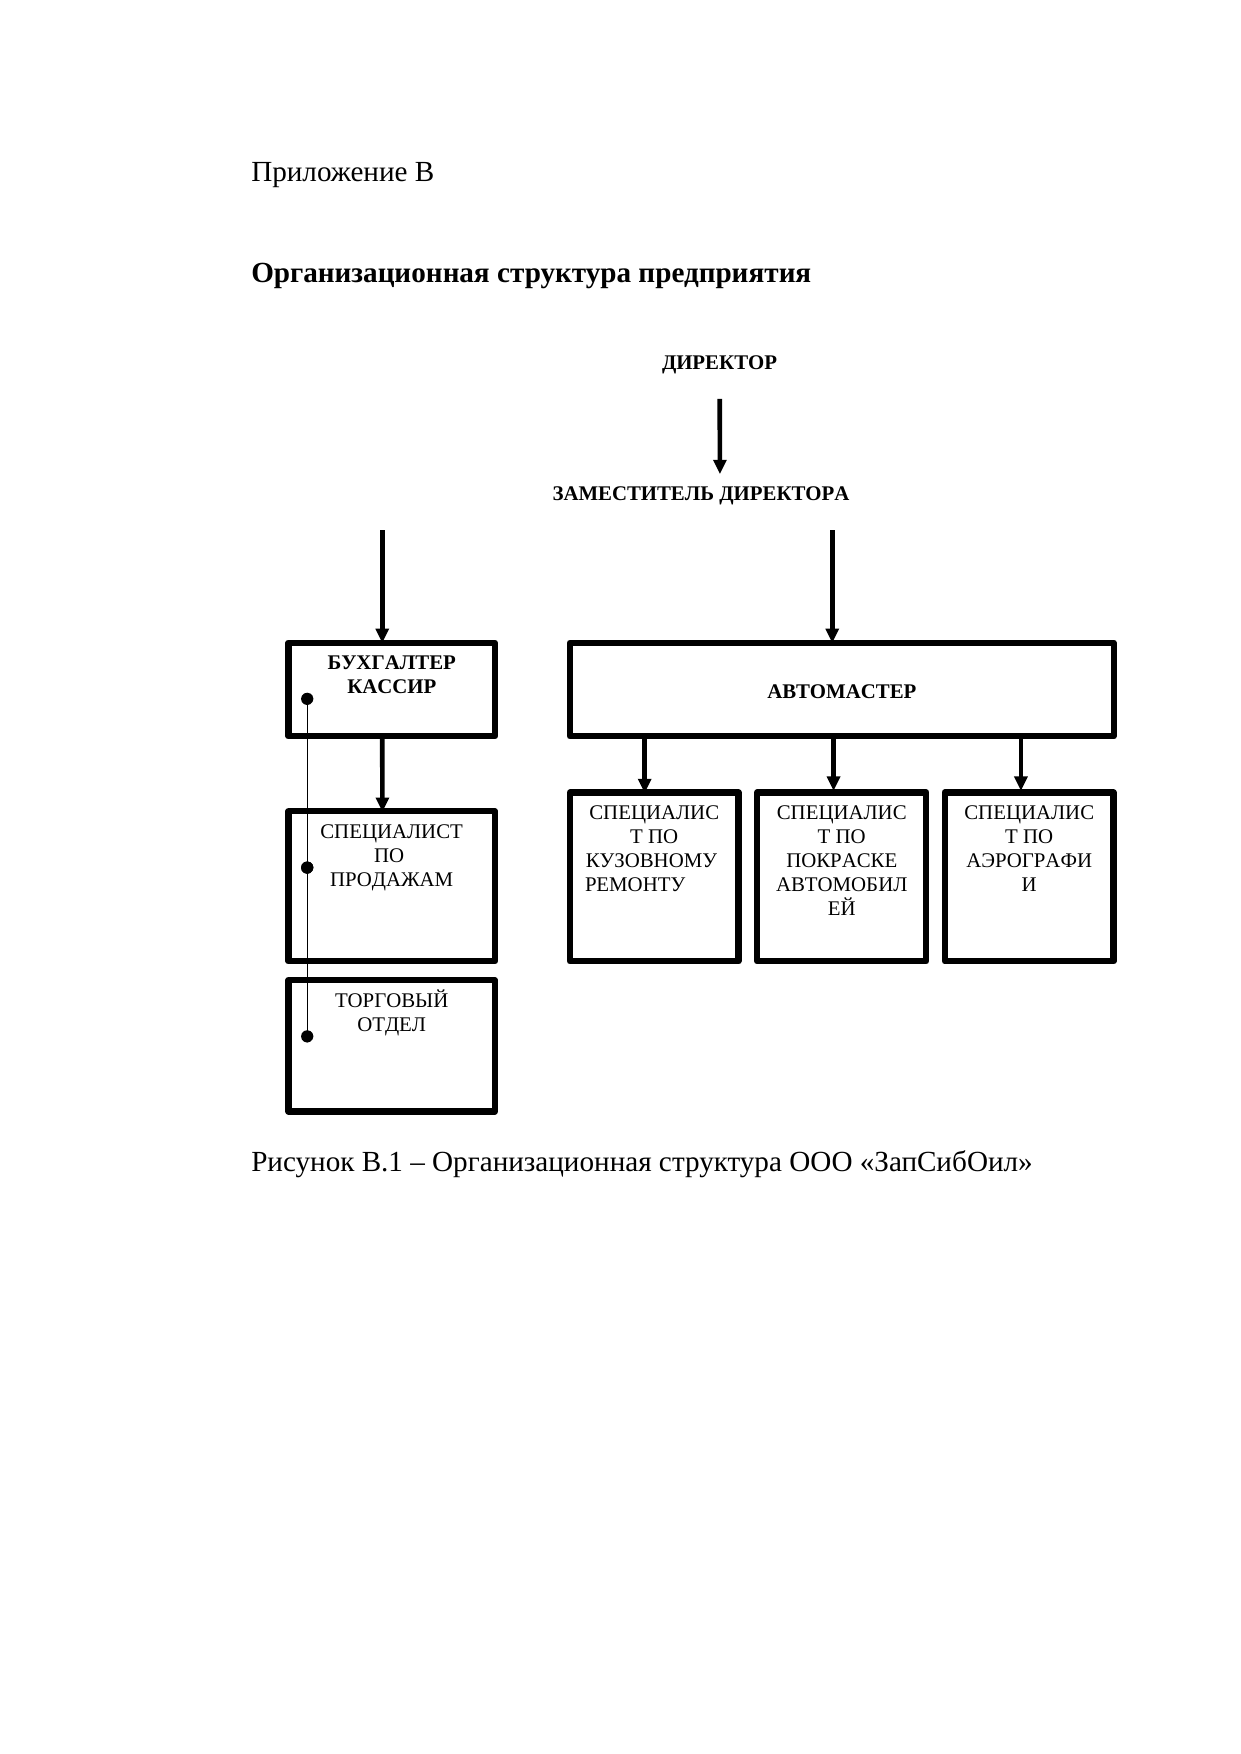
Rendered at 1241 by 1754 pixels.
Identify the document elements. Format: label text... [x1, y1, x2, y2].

text Рисунок В.1 – Организационная структура ООО «ЗапСибОил» [177, 1144, 1152, 1178]
text Приложение В [177, 154, 1152, 188]
text Организационная структура предприятия [177, 255, 1152, 288]
